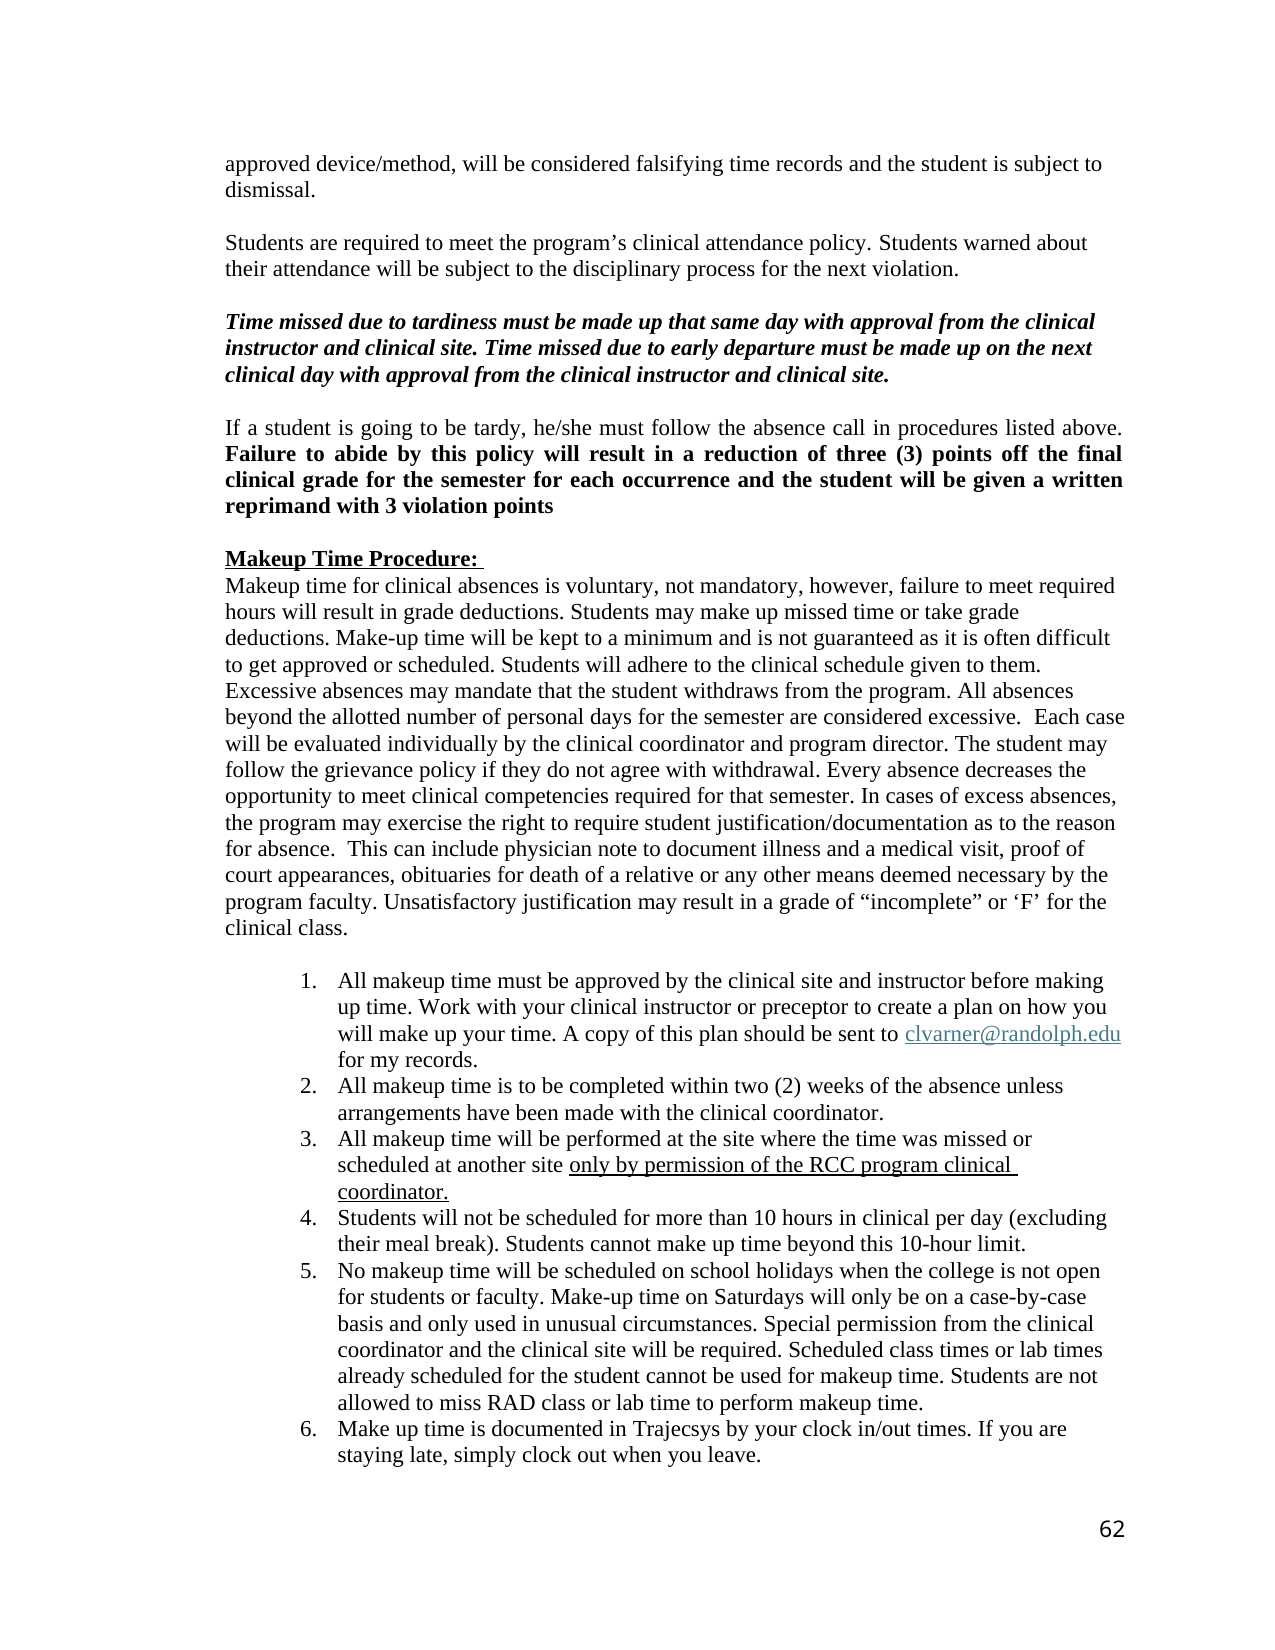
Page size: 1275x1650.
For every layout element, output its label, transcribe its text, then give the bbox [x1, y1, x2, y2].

text Time missed due to tardiness must be made up that same day with approval from the clinical instructor and clinical site. Time missed due to early departure must be made up on the next clinical day with approval from the clinical instructor and clinical site. [225, 308, 1125, 387]
text Students are required to meet the program’s clinical attendance policy. Students warned about their attendance will be subject to the disciplinary process for the next violation. [225, 229, 1125, 282]
list All makeup time will be performed at the site where the time was missed or scheduled at another site only by permission of the RCC program clinical coordinator. [300, 1125, 1125, 1204]
list Students will not be scheduled for more than 10 hours in clinical per day (excluding their meal break). Students cannot make up time beyond this 10-hour limit. [300, 1204, 1125, 1257]
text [225, 150, 1125, 203]
list No makeup time will be scheduled on school holidays when the college is not open for students or faculty. Make-up time on Saturdays will only be on a case-by-case basis and only used in unusual circumstances. Special permission from the clinical coordinator and the clinical site will be required. Scheduled class times or lab times already scheduled for the student cannot be used for makeup time. Students are not allowed to miss RAD class or lab time to perform makeup time. [300, 1257, 1125, 1415]
list All makeup time must be approved by the clinical site and instructor before making up time. Work with your clinical instructor or preceptor to create a plan on how you will make up your time. A copy of this plan should be sent to clvarner@randolph.edu for my records. [300, 967, 1125, 1072]
list All makeup time is to be completed within two (2) weeks of the absence unless arrangements have been made with the clinical coordinator. [300, 1072, 1125, 1125]
list Make up time is documented in Trajecsys by your clock in/out times. If you are staying late, simply clock out when you leave. [300, 1415, 1125, 1468]
text Makeup Time Procedure: [225, 545, 1125, 572]
text Makeup time for clinical absences is voluntary, not mandatory, however, failure to meet required hours will result in grade deductions. Students may make up missed time or take grade deductions. Make-up time will be kept to a minimum and is not guaranteed as it is often difficult to get approved or scheduled. Students will adhere to the clinical schedule given to them. Excessive absences may mandate that the student withdraws from the program. All absences beyond the allotted number of personal days for the semester are considered excessive. Each case will be evaluated individually by the clinical coordinator and program director. The student may follow the grievance policy if they do not agree with withdrawal. Every absence decreases the opportunity to meet clinical competencies required for that semester. In cases of excess absences, the program may exercise the right to require student justification/documentation as to the reason for absence. This can include physician note to document illness and a medical visit, proof of court appearances, obituaries for death of a relative or any other means deemed necessary by the program faculty. Unsatisfactory justification may result in a grade of “incomplete” or ‘F’ for the clinical class. [225, 572, 1125, 941]
text If a student is going to be tardy, he/she must follow the absence call in procedures listed above. Failure to abide by this policy will result in a reduction of three (3) points off the final clinical grade for the semester for each occurrence and the student will be given a written reprimand with 3 violation points [225, 413, 1125, 519]
